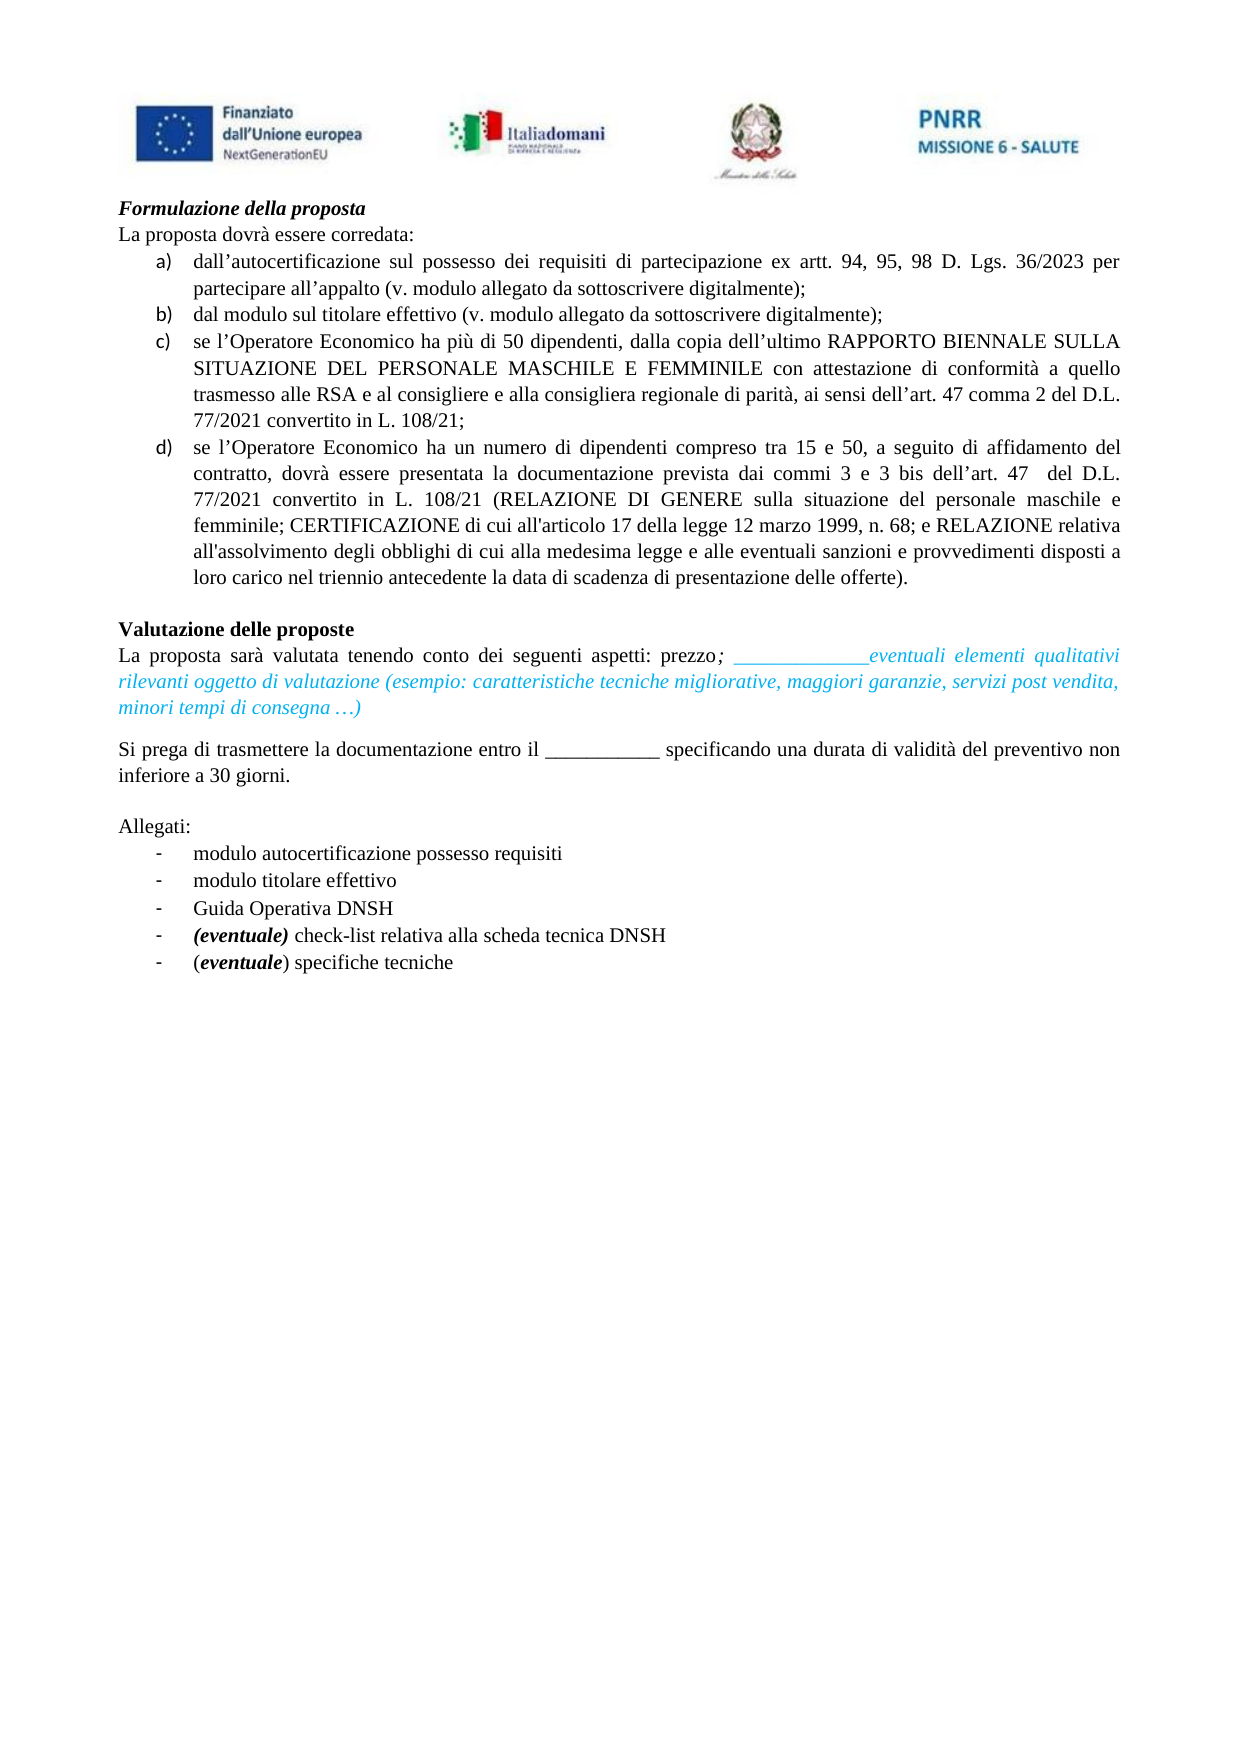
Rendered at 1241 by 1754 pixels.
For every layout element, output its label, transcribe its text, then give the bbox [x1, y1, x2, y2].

list dal modulo sul titolare effettivo (v. modulo allegato da sottoscrivere digitalmente); [156, 301, 1122, 327]
list Guida Operativa DNSH [156, 895, 1122, 920]
list (eventuale) check-list relativa alla scheda tecnica DNSH [156, 922, 1122, 948]
picture [118, 73, 1112, 197]
list se l’Operatore Economico ha un numero di dipendenti compreso tra 15 e 50, a seguito di affidamento del contratto, dovrà essere presentata la documentazione prevista dai commi 3 e 3 bis dell’art. 47 del D.L. 77/2021 convertito in L. 108/21 (RELAZIONE DI GENERE sulla situazione del personale maschile e femminile; CERTIFICAZIONE di cui all'articolo 17 della legge 12 marzo 1999, n. 68; e RELAZIONE relativa all'assolvimento degli obblighi di cui alla medesima legge e alle eventuali sanzioni e provvedimenti disposti a loro carico nel triennio antecedente la data di scadenza di presentazione delle offerte). [156, 434, 1122, 589]
text La proposta dovrà essere corredata: [118, 222, 1122, 246]
list modulo titolare effettivo [156, 867, 1122, 893]
list (eventuale) specifiche tecniche [156, 949, 1122, 975]
text Allegati: [118, 814, 1122, 838]
list modulo autocertificazione possesso requisiti [156, 840, 1122, 865]
list dall’autocertificazione sul possesso dei requisiti di partecipazione ex artt. 94, 95, 98 D. Lgs. 36/2023 per partecipare all’appalto (v. modulo allegato da sottoscrivere digitalmente); [156, 248, 1122, 299]
list se l’Operatore Economico ha più di 50 dipendenti, dalla copia dell’ultimo RAPPORTO BIENNALE SULLA SITUAZIONE DEL PERSONALE MASCHILE E FEMMINILE con attestazione di conformità a quello trasmesso alle RSA e al consigliere e alla consigliera regionale di parità, ai sensi dell’art. 47 comma 2 del D.L. 77/2021 convertito in L. 108/21; [156, 329, 1122, 432]
text Formulazione della proposta [118, 196, 1122, 220]
text Si prega di trasmettere la documentazione entro il ___________ specificando una durata di validità del preventivo non inferiore a 30 giorni. [118, 737, 1122, 787]
text Valutazione delle proposte [118, 617, 1122, 641]
text La proposta sarà valutata tenendo conto dei seguenti aspetti: prezzo; _____________eventuali elementi qualitativi rilevanti oggetto di valutazione (esempio: caratteristiche tecniche migliorative, maggiori garanzie, servizi post vendita, minori tempi di consegna …) [118, 643, 1122, 719]
